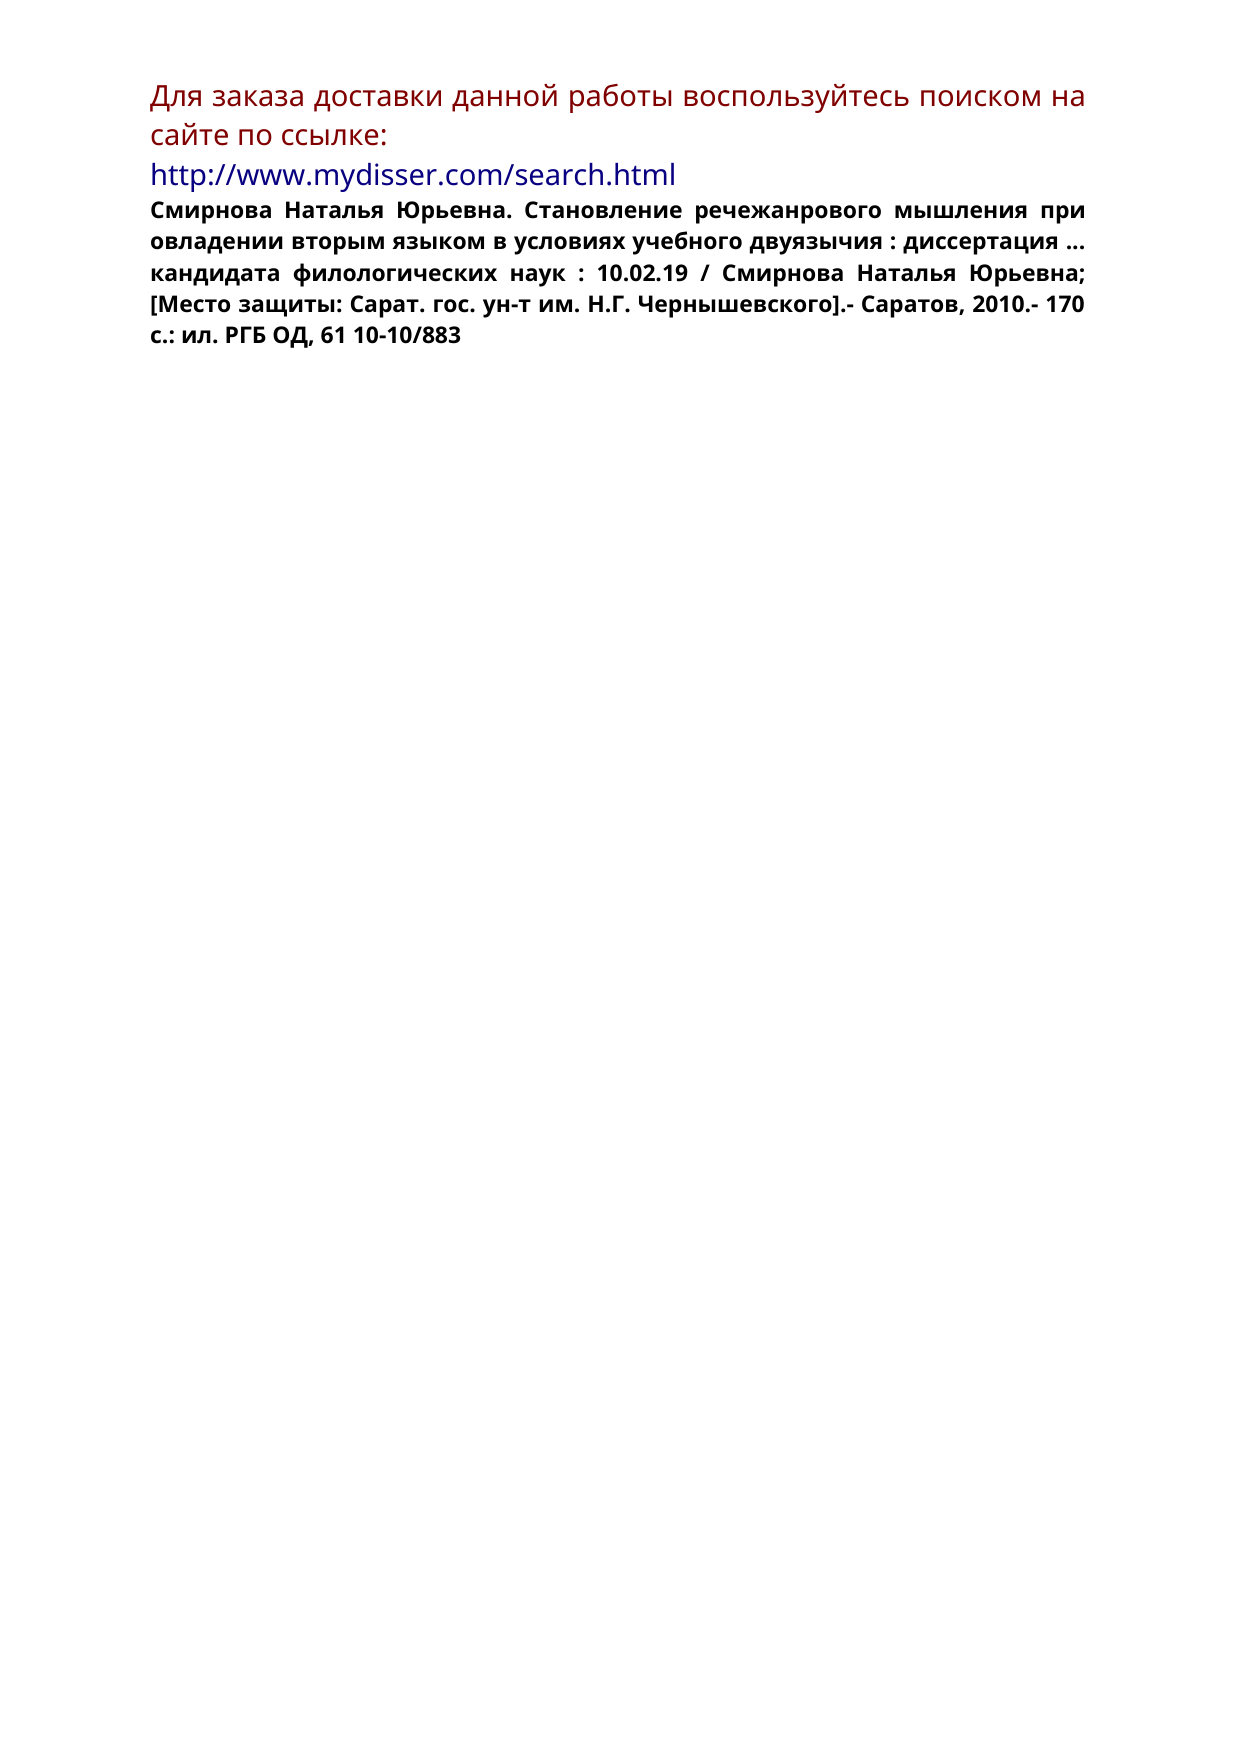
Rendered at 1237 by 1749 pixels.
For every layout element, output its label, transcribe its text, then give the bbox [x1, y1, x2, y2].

text Смирнова Наталья Юрьевна. Становление речежанрового мышления при овладении вторым языком в условиях учебного двуязычия : диссертация ... кандидата филологических наук : 10.02.19 / Смирнова Наталья Юрьевна; [Место защиты: Сарат. гос. ун-т им. Н.Г. Чернышевского].- Саратов, 2010.- 170 с.: ил. РГБ ОД, 61 10-10/883 [150, 194, 1086, 350]
